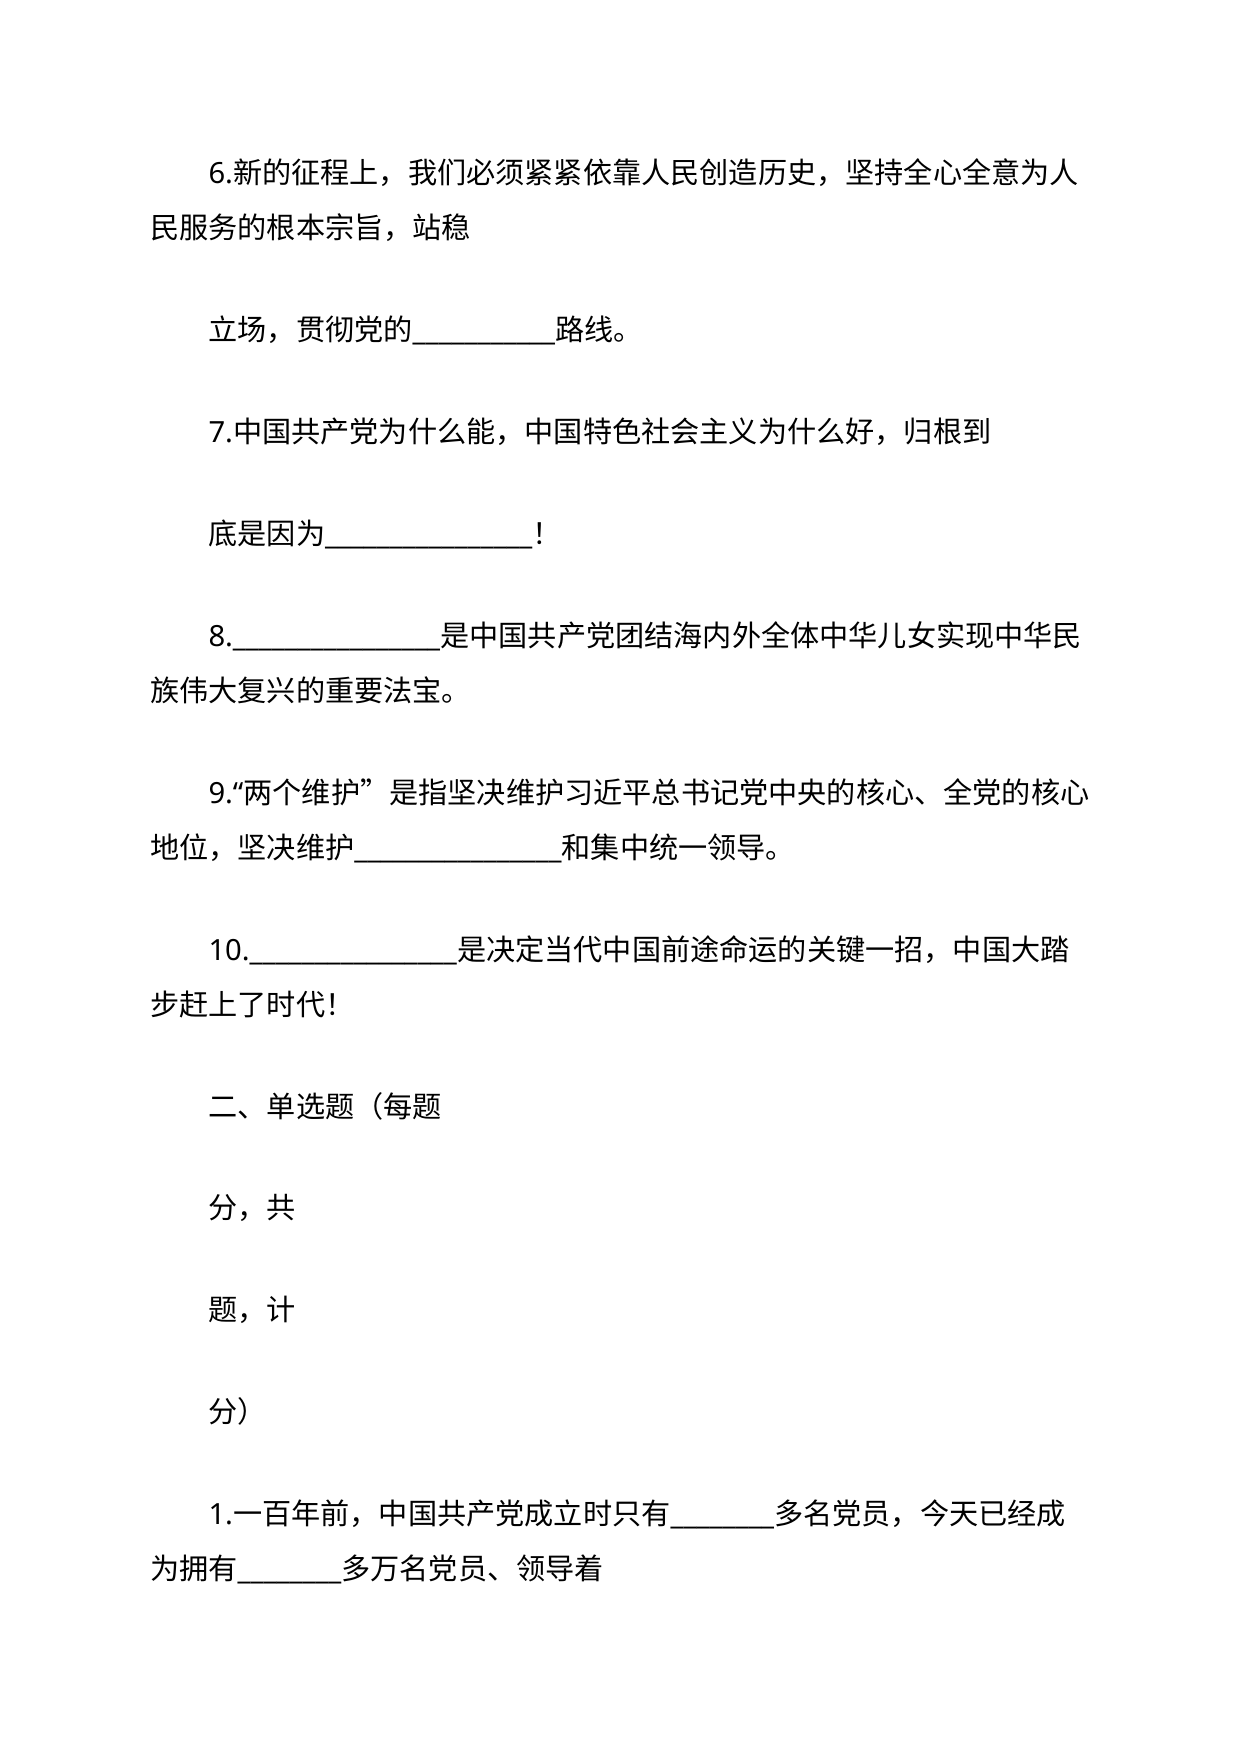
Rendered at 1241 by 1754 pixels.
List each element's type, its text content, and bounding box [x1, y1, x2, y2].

text 立场，贯彻党的___________路线。 [150, 307, 1090, 349]
text 6.新的征程上，我们必须紧紧依靠人民创造历史，坚持全心全意为人民服务的根本宗旨，站稳 [150, 150, 1090, 247]
text 1.一百年前，中国共产党成立时只有________多名党员，今天已经成为拥有________多万名党员、领导着 [150, 1490, 1090, 1588]
text 题，计 [150, 1287, 1090, 1329]
text 分，共 [150, 1185, 1090, 1227]
text 分） [150, 1388, 1090, 1431]
text 二、单选题（每题 [150, 1083, 1090, 1126]
text 9.“两个维护”是指坚决维护习近平总书记党中央的核心、全党的核心地位，坚决维护________________和集中统一领导。 [150, 769, 1090, 867]
text 7.中国共产党为什么能，中国特色社会主义为什么好，归根到 [150, 409, 1090, 451]
text 8.________________是中国共产党团结海内外全体中华儿女实现中华民族伟大复兴的重要法宝。 [150, 613, 1090, 710]
text 10.________________是决定当代中国前途命运的关键一招，中国大踏步赶上了时代！ [150, 926, 1090, 1024]
text 底是因为________________！ [150, 511, 1090, 553]
